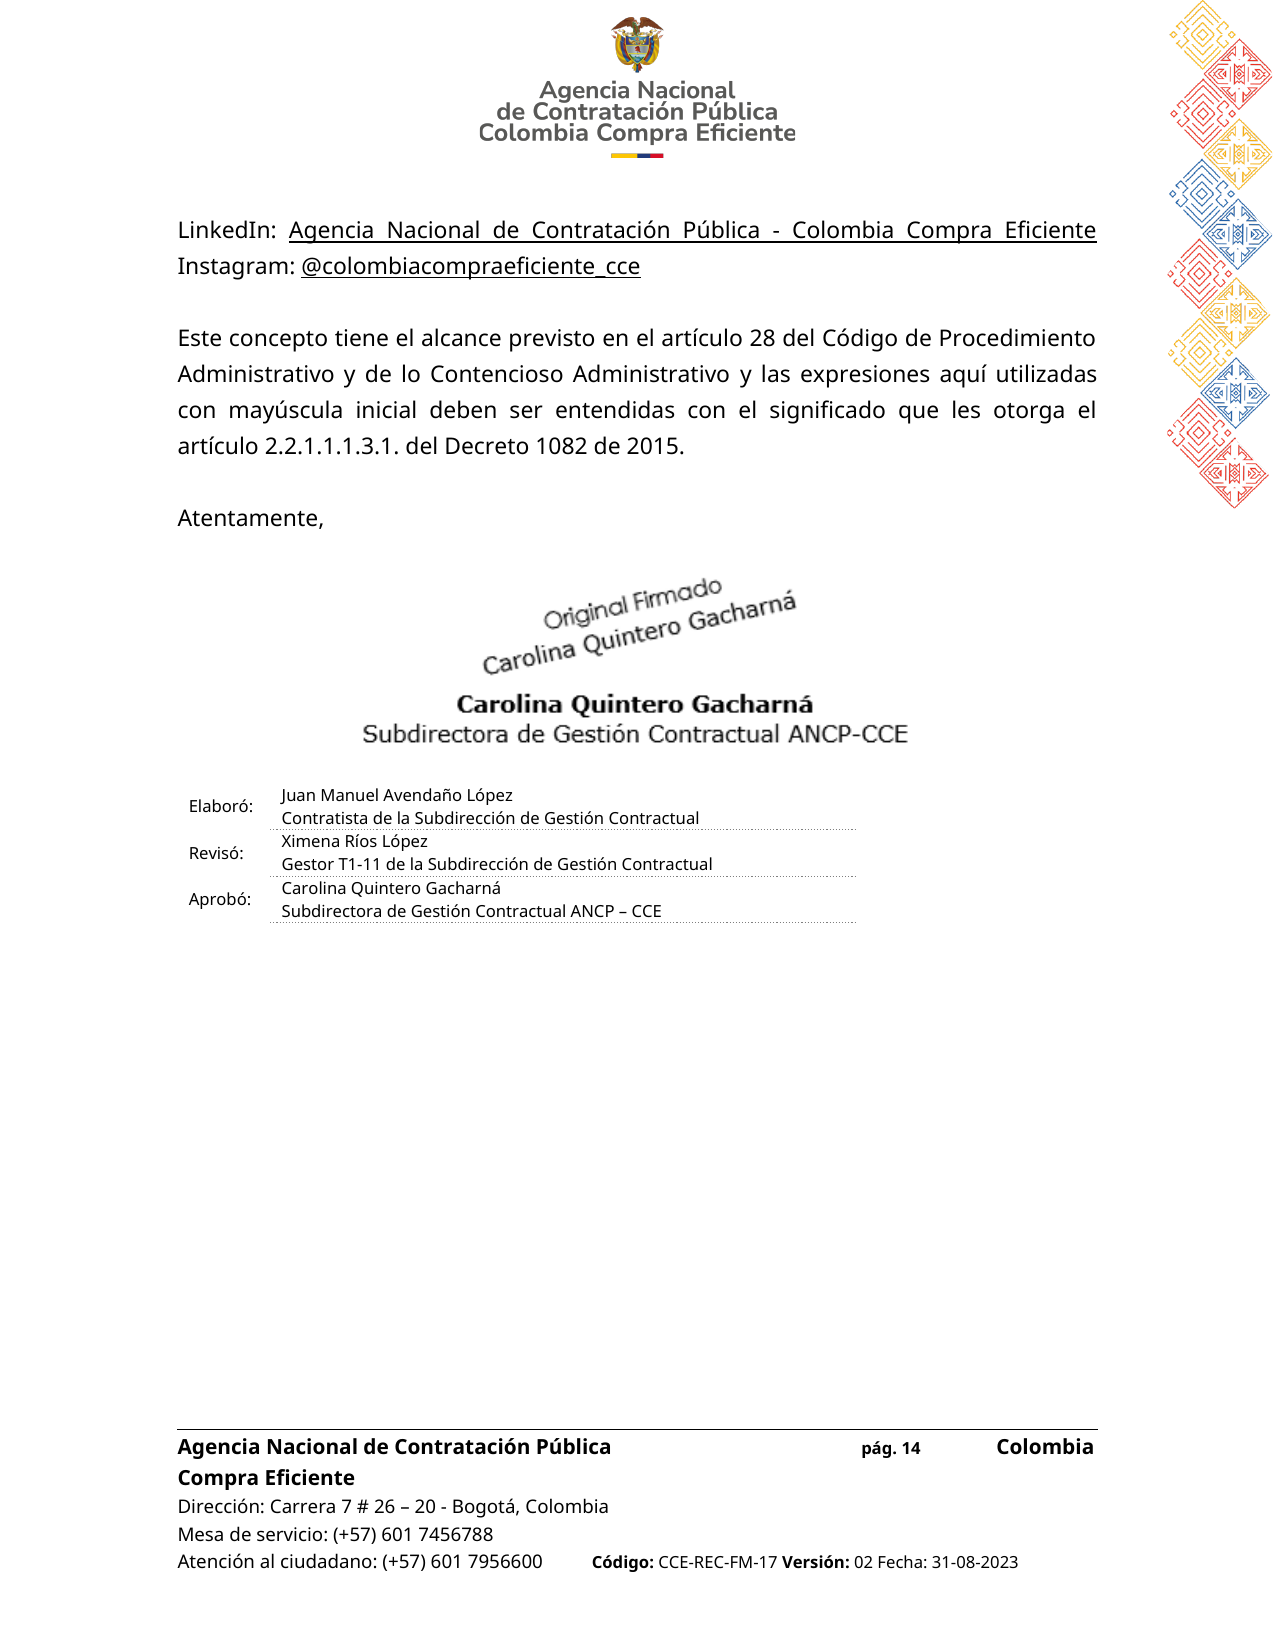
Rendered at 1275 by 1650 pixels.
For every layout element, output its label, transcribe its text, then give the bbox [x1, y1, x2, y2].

table_header Juan Manuel Avendaño López Contratista de la Subdirección de Gestión Contractual [270, 784, 856, 829]
table_cell Aprobó: [177, 876, 270, 922]
picture [328, 533, 947, 763]
table_cell Carolina Quintero Gacharná Subdirectora de Gestión Contractual ANCP – CCE [270, 876, 856, 922]
table_header Elaboró: [177, 784, 270, 829]
picture [1165, 0, 1272, 506]
table_cell Revisó: [177, 829, 270, 876]
text Atentamente, [177, 502, 1098, 533]
text Este concepto tiene el alcance previsto en el artículo 28 del Código de Procedimiento Administrativo y de lo Contencioso Administrativo y las expresiones aquí utilizadas con mayúscula inicial deben ser entendidas con el significado que les otorga el artículo 2.2.1.1.1.3.1. del Decreto 1082 de 2015. [177, 322, 1098, 461]
text LinkedIn: Agencia Nacional de Contratación Pública - Colombia Compra Eficiente Instagram: @colombiacompraeficiente_cce [177, 214, 1098, 282]
picture [479, 17, 796, 158]
table_cell Ximena Ríos López Gestor T1-11 de la Subdirección de Gestión Contractual [270, 829, 856, 876]
